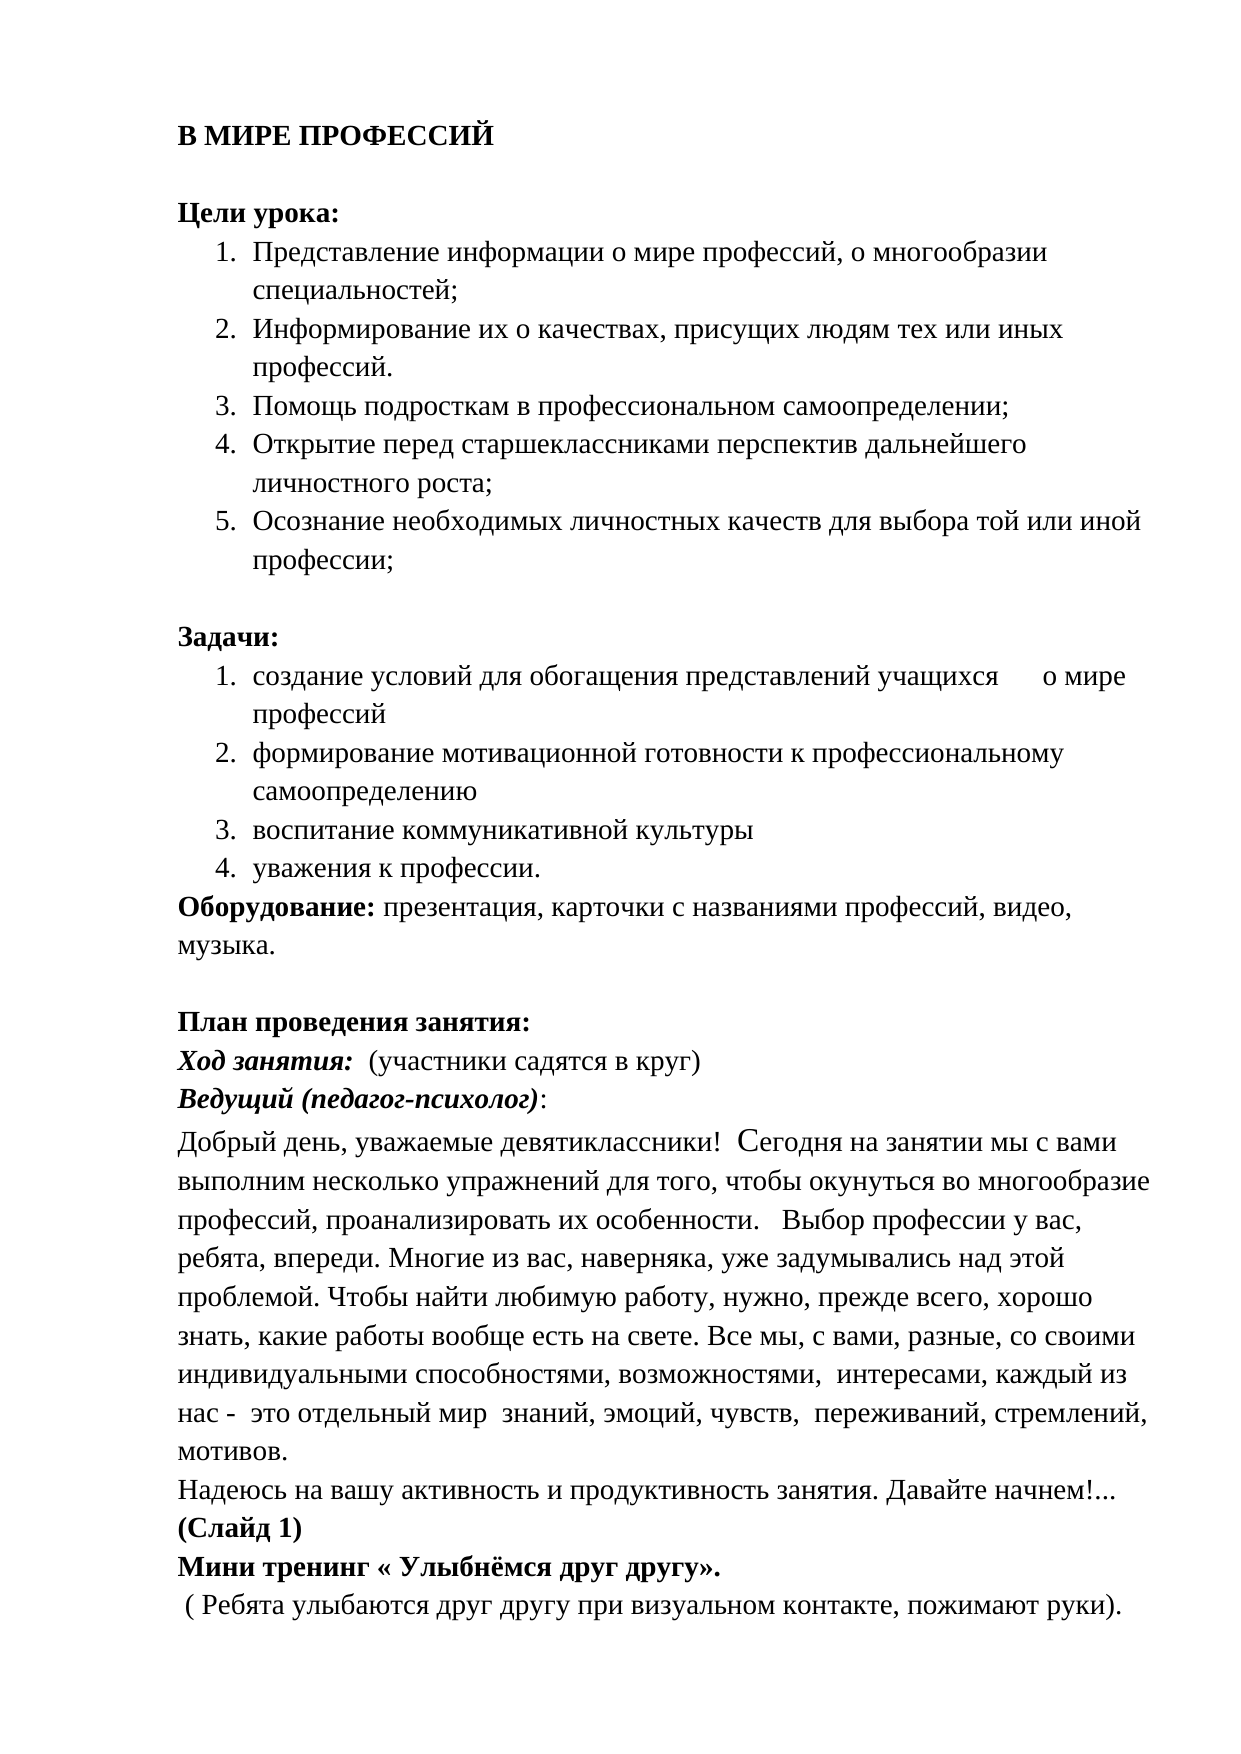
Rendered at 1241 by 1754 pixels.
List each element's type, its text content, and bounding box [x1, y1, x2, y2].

text Ход занятия: (участники садятся в круг) [177, 1043, 1152, 1077]
list Открытие перед старшеклассниками перспектив дальнейшего личностного роста; [215, 426, 1152, 498]
text ( Ребята улыбаются друг другу при визуальном контакте, пожимают руки). [177, 1587, 1152, 1621]
list создание условий для обогащения представлений учащихся о мире профессий [215, 658, 1152, 730]
text Ведущий (педагог-психолог): [177, 1082, 1152, 1115]
text Оборудование: презентация, карточки с названиями профессий, видео, музыка. [177, 889, 1152, 961]
list формирование мотивационной готовности к профессиональному самоопределению [215, 735, 1152, 807]
list воспитание коммуникативной культуры [215, 812, 1152, 845]
list Помощь подросткам в профессиональном самоопределении; [215, 388, 1152, 421]
text В МИРЕ ПРОФЕССИЙ [177, 118, 1152, 152]
list Информирование их о качествах, присущих людям тех или иных профессий. [215, 311, 1152, 383]
list уважения к профессии. [215, 850, 1152, 884]
text (Слайд 1) [177, 1510, 1152, 1544]
text Цели урока: [177, 195, 1152, 229]
text Надеюсь на вашу активность и продуктивность занятия. Давайте начнем!... [177, 1472, 1152, 1505]
text План проведения занятия: [177, 1004, 1152, 1038]
list Осознание необходимых личностных качеств для выбора той или иной профессии; [215, 503, 1152, 576]
text Задачи: [177, 619, 1152, 653]
text Добрый день, уважаемые девятиклассники! Сегодня на занятии мы с вами выполним несколько упражнений для того, чтобы окунуться во многообразие профессий, проанализировать их особенности. Выбор профессии у вас, ребята, впереди. Многие из вас, наверняка, уже задумывались над этой проблемой. Чтобы найти любимую работу, нужно, прежде всего, хорошо знать, какие работы вообще есть на свете. Все мы, с вами, разные, со своими индивидуальными способностями, возможностями, интересами, каждый из нас - это отдельный мир знаний, эмоций, чувств, переживаний, стремлений, мотивов. [177, 1120, 1152, 1467]
list Представление информации о мире профессий, о многообразии специальностей; [215, 234, 1152, 306]
text Мини тренинг « Улыбнёмся друг другу». [177, 1549, 1152, 1582]
